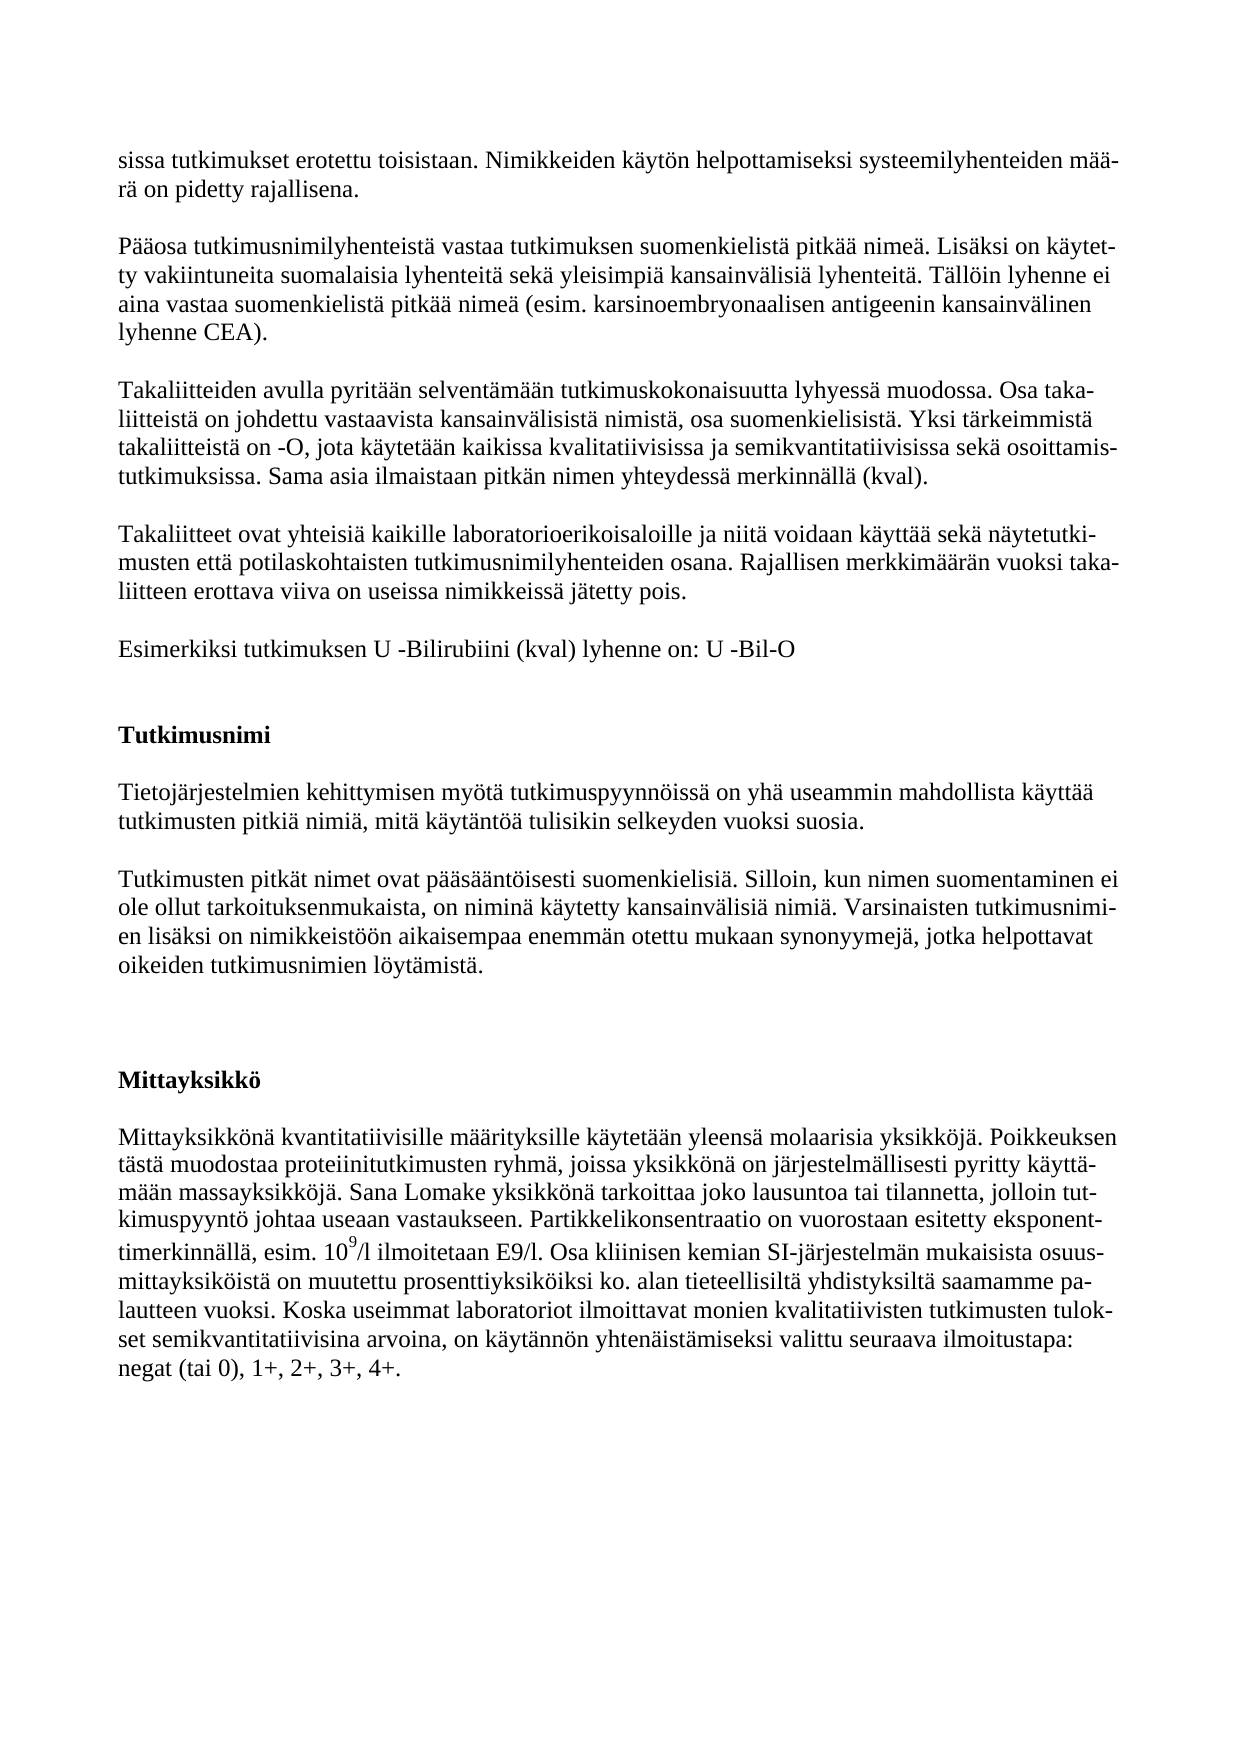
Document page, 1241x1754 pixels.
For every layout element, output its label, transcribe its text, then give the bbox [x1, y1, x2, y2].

text Tutkimusten pitkät nimet ovat pääsääntöisesti suomenkielisiä. Silloin, kun nimen suomentaminen ei ole ollut tarkoituksenmukaista, on niminä käytetty kansainvälisiä nimiä. Varsinaisten tutkimusnimi- en lisäksi on nimikkeistöön aikaisempaa enemmän otettu mukaan synonyymejä, jotka helpottavat oikeiden tutkimusnimien löytämistä. [118, 864, 1121, 979]
text Pääosa tutkimusnimilyhenteistä vastaa tutkimuksen suomenkielistä pitkää nimeä. Lisäksi on käytet- ty vakiintuneita suomalaisia lyhenteitä sekä yleisimpiä kansainvälisiä lyhenteitä. Tällöin lyhenne ei aina vastaa suomenkielistä pitkää nimeä (esim. karsinoembryonaalisen antigeenin kansainvälinen lyhenne CEA). [118, 231, 1118, 346]
text Takaliitteet ovat yhteisiä kaikille laboratorioerikoisaloille ja niitä voidaan käyttää sekä näytetutki- musten että potilaskohtaisten tutkimusnimilyhenteiden osana. Rajallisen merkkimäärän vuoksi taka- liitteen erottava viiva on useissa nimikkeissä jätetty pois. [118, 519, 1121, 605]
text mittayksiköistä on muutettu prosenttiyksiköiksi ko. alan tieteellisiltä yhdistyksiltä saamamme pa- lautteen vuoksi. Koska useimmat laboratoriot ilmoittavat monien kvalitatiivisten tutkimusten tulok- set semikvantitatiivisina arvoina, on käytännön yhtenäistämiseksi valittu seuraava ilmoitustapa: negat (tai 0), 1+, 2+, 3+, 4+. [118, 1266, 1115, 1381]
text Esimerkiksi tutkimuksen U -Bilirubiini (kval) lyhenne on: U -Bil-O [118, 634, 1132, 662]
text sissa tutkimukset erotettu toisistaan. Nimikkeiden käytön helpottamiseksi systeemilyhenteiden mää- rä on pidetty rajallisena. [118, 145, 1122, 202]
text Tietojärjestelmien kehittymisen myötä tutkimuspyynnöissä on yhä useammin mahdollista käyttää tutkimusten pitkiä nimiä, mitä käytäntöä tulisikin selkeyden vuoksi suosia. [118, 777, 1096, 835]
text Takaliitteiden avulla pyritään selventämään tutkimuskokonaisuutta lyhyessä muodossa. Osa taka- liitteistä on johdettu vastaavista kansainvälisistä nimistä, osa suomenkielisistä. Yksi tärkeimmistä takaliitteistä on -O, jota käytetään kaikissa kvalitatiivisissa ja semikvantitatiivisissa sekä osoittamis- tutkimuksissa. Sama asia ilmaistaan pitkän nimen yhteydessä merkinnällä (kval). [118, 375, 1120, 490]
text Mittayksikkönä kvantitatiivisille määrityksille käytetään yleensä molaarisia yksikköjä. Poikkeuksen tästä muodostaa proteiinitutkimusten ryhmä, joissa yksikkönä on järjestelmällisesti pyritty käyttä- mään massayksikköjä. Sana Lomake yksikkönä tarkoittaa joko lausuntoa tai tilannetta, jolloin tut- kimuspyyntö johtaa useaan vastaukseen. Partikkelikonsentraatio on vuorostaan esitetty eksponent- timerkinnällä, esim. 109/l ilmoitetaan E9/l. Osa kliinisen kemian SI-järjestelmän mukaisista osuus- [118, 1123, 1119, 1266]
subtitle Mittayksikkö [118, 1065, 1132, 1094]
subtitle Tutkimusnimi [118, 720, 1132, 749]
